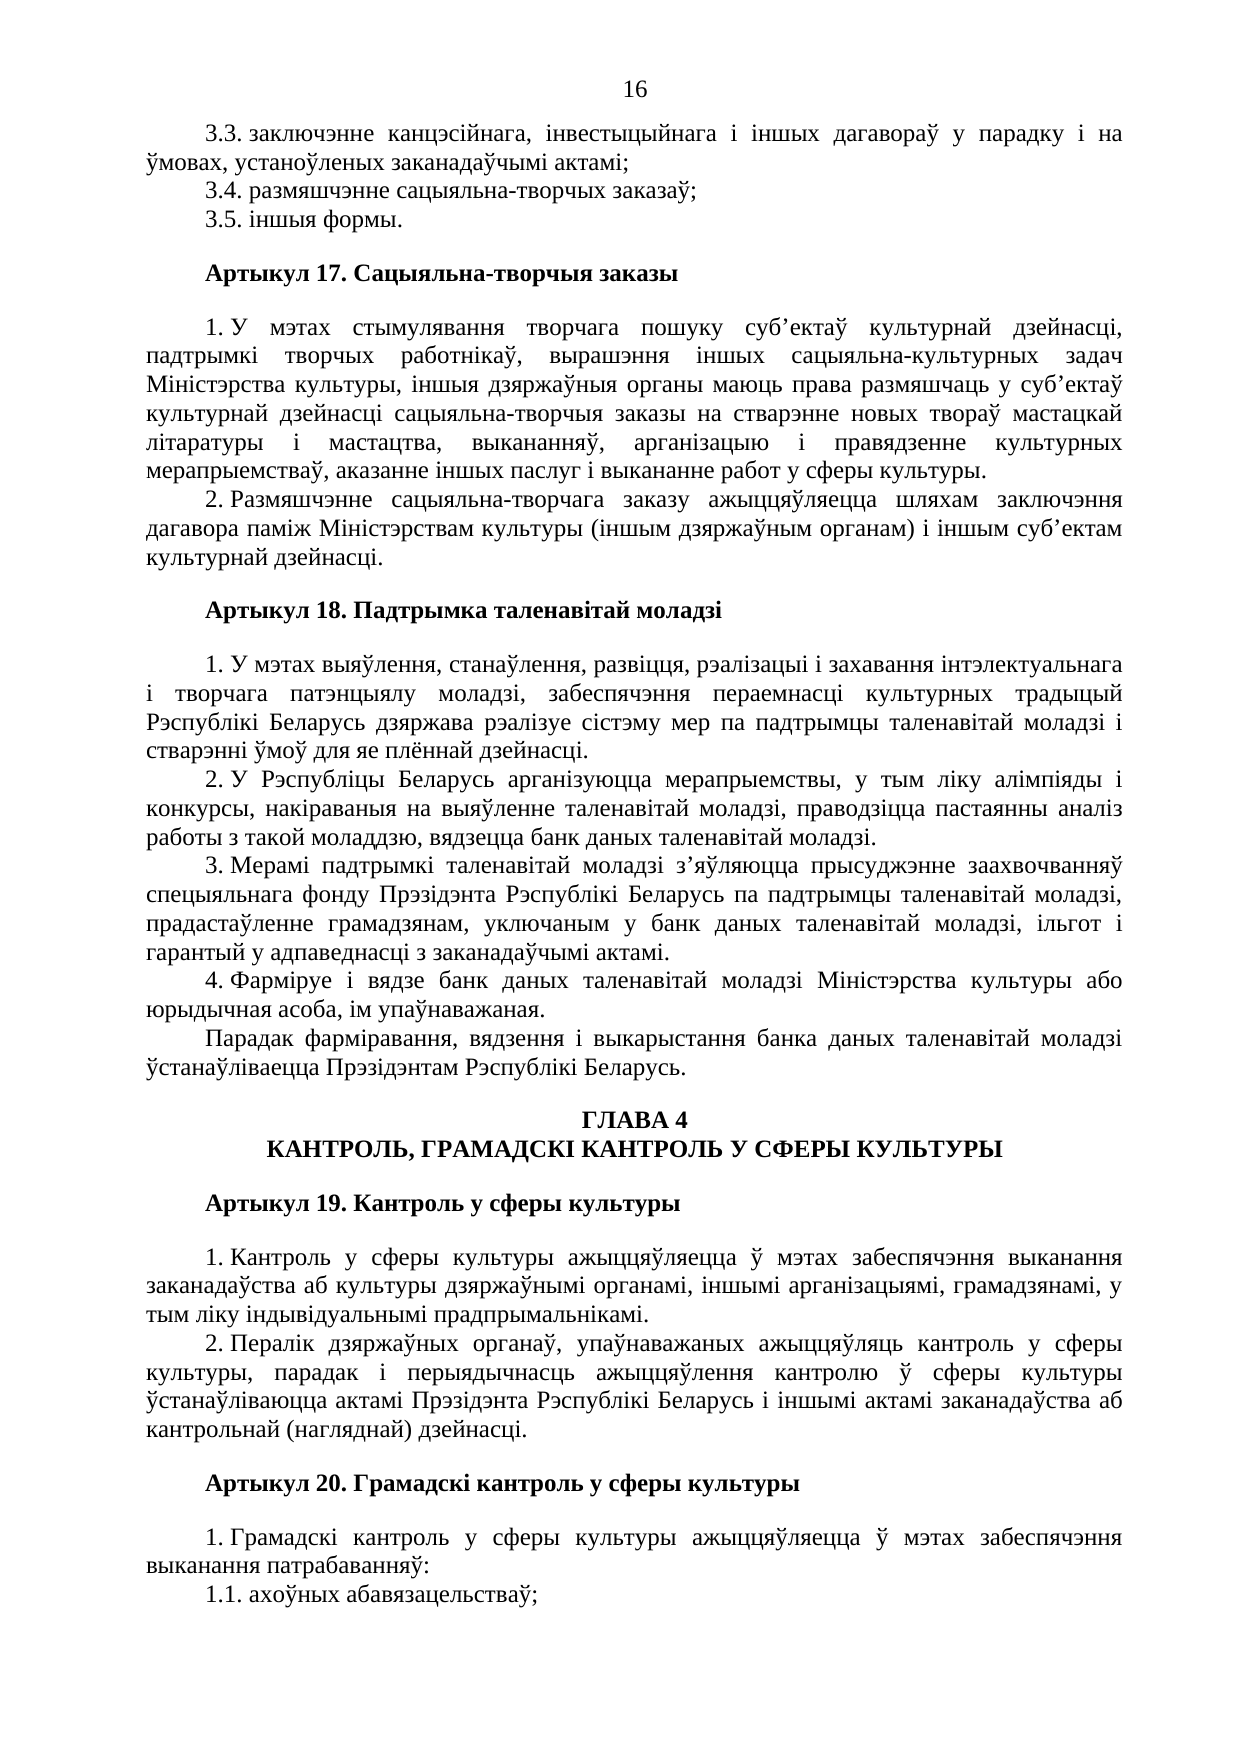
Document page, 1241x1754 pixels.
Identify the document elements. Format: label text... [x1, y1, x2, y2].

text 1. У мэтах стымулявання творчага пошуку суб’ектаў культурнай дзейнасці, падтрымкi творчых работнікаў, вырашэння iншых сацыяльна-культурных задач Мiнiстэрства культуры, іншыя дзяржаўныя органы маюць права размяшчаць у суб’ектаў культурнай дзейнасцi сацыяльна-творчыя заказы на стварэнне новых твораў мастацкай лiтаратуры i мастацтва, выкананняў, арганiзацыю i правядзенне культурных мерапрыемстваў, аказанне іншых паслуг і выкананне работ у сферы культуры. [146, 312, 1123, 484]
text 2. Размяшчэнне сацыяльна-творчага заказу ажыццяўляецца шляхам заключэння дагавора паміж Мiнiстэрствам культуры (iншым дзяржаўным органам) і іншым суб’ектам культурнай дзейнасцi. [146, 484, 1123, 571]
text Артыкул 18. Падтрымка таленавітай моладзі [205, 596, 1123, 624]
text 1. Кантроль у сферы культуры ажыццяўляецца ў мэтах забеспячэння выканання заканадаўства аб культуры дзяржаўнымі органамі, іншымі арганізацыямі, грамадзянамі, у тым ліку індывідуальнымі прадпрымальнікамі. [146, 1242, 1123, 1328]
text 1. Грамадскі кантроль у сферы культуры ажыццяўляецца ў мэтах забеспячэння выканання патрабаванняў: [146, 1522, 1123, 1579]
text 3.4. размяшчэнне сацыяльна-творчых заказаў; [146, 176, 1123, 204]
text Парадак фарміравання, вядзення і выкарыстання банка даных таленавітай моладзі ўстанаўліваецца Прэзідэнтам Рэспублікі Беларусь. [146, 1023, 1123, 1081]
text 3. Мерамі падтрымкі таленавітай моладзі з’яўляюцца прысуджэнне заахвочванняў спецыяльнага фонду Прэзідэнта Рэспублікі Беларусь па падтрымцы таленавітай моладзі, прадастаўленне грамадзянам, уключаным у банк даных таленавітай моладзі, ільгот і гарантый у адпаведнасці з заканадаўчымі актамі. [146, 851, 1123, 966]
text Артыкул 17. Сацыяльна-творчыя заказы [205, 258, 1123, 287]
text 2. У Рэспубліцы Беларусь арганізуюцца мерапрыемствы, у тым ліку алімпіяды і конкурсы, накіраваныя на выяўленне таленавітай моладзі, праводзіцца пастаянны аналіз работы з такой моладдзю, вядзецца банк даных таленавітай моладзі. [146, 764, 1123, 851]
text 1.1. ахоўных абавязацельстваў; [146, 1579, 1123, 1608]
text 3.5. іншыя формы. [146, 204, 1123, 233]
text 2. Пералік дзяржаўных органаў, упаўнаважаных ажыццяўляць кантроль у сферы культуры, парадак і перыядычнасць ажыццяўлення кантролю ў сферы культуры ўстанаўліваюцца актамі Прэзідэнта Рэспублікі Беларусь і іншымі актамі заканадаўства аб кантрольнай (нагляднай) дзейнасці. [146, 1328, 1123, 1443]
text Артыкул 20. Грамадскі кантроль у сферы культуры [205, 1468, 1123, 1497]
text 4. Фарміруе і вядзе банк даных таленавітай моладзі Міністэрства культуры або юрыдычная асоба, ім упаўнаважаная. [146, 966, 1123, 1023]
text 3.3. заключэнне канцэсійнага, інвестыцыйнага і іншых дагавораў у парадку і на ўмовах, устаноўленых заканадаўчымі актамі; [146, 118, 1123, 176]
text 1. У мэтах выяўлення, станаўлення, развіцця, рэалізацыі і захавання інтэлектуальнага і творчага патэнцыялу моладзі, забеспячэння пераемнасці культурных традыцый Рэспублікі Беларусь дзяржава рэалізуе сістэму мер па падтрымцы таленавітай моладзі і стварэнні ўмоў для яе плённай дзейнасці. [146, 649, 1123, 764]
text ГЛАВА 4 КАНТРОЛЬ, ГРАМАДСКІ КАНТРОЛЬ У СФЕРЫ КУЛЬТУРЫ [146, 1106, 1123, 1163]
text Артыкул 19. Кантроль у сферы культуры [205, 1188, 1123, 1217]
